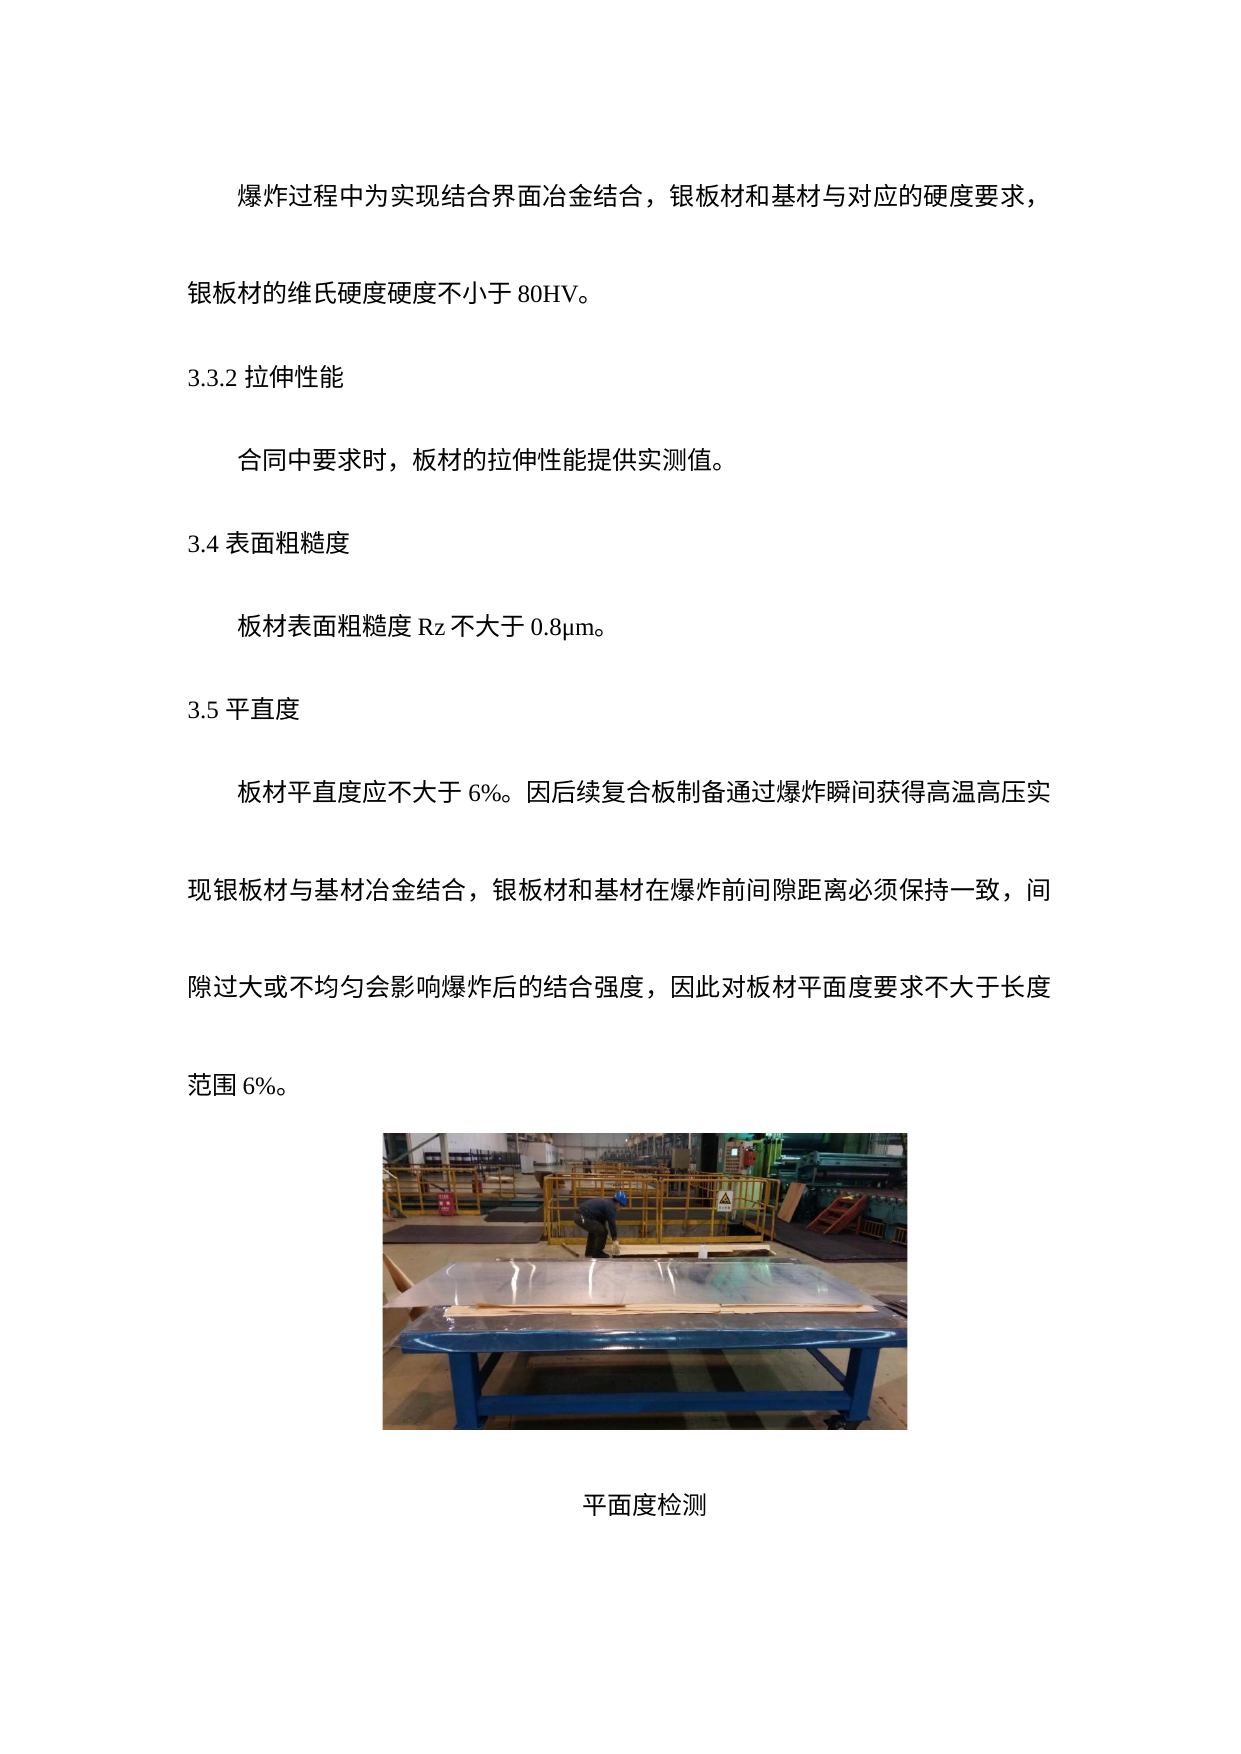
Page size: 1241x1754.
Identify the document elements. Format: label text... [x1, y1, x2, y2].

text 爆炸过程中为实现结合界面冶金结合，银板材和基材与对应的硬度要求，银板材的维氏硬度硬度不小于80HV。 [187, 162, 1053, 324]
text 板材平直度应不大于6%。因后续复合板制备通过爆炸瞬间获得高温高压实现银板材与基材冶金结合，银板材和基材在爆炸前间隙距离必须保持一致，间隙过大或不均匀会影响爆炸后的结合强度，因此对板材平面度要求不大于长度范围6%。 [187, 758, 1053, 1116]
text 3.5 平直度 [187, 675, 1053, 740]
text 板材表面粗糙度Rz不大于0.8μm。 [187, 592, 1053, 657]
text 合同中要求时，板材的拉伸性能提供实测值。 [187, 426, 1053, 491]
text 3.4 表面粗糙度 [187, 509, 1053, 574]
text 3.3.2 拉伸性能 [187, 343, 1053, 408]
text 平面度检测 [187, 1471, 1053, 1536]
picture [382, 1133, 908, 1430]
